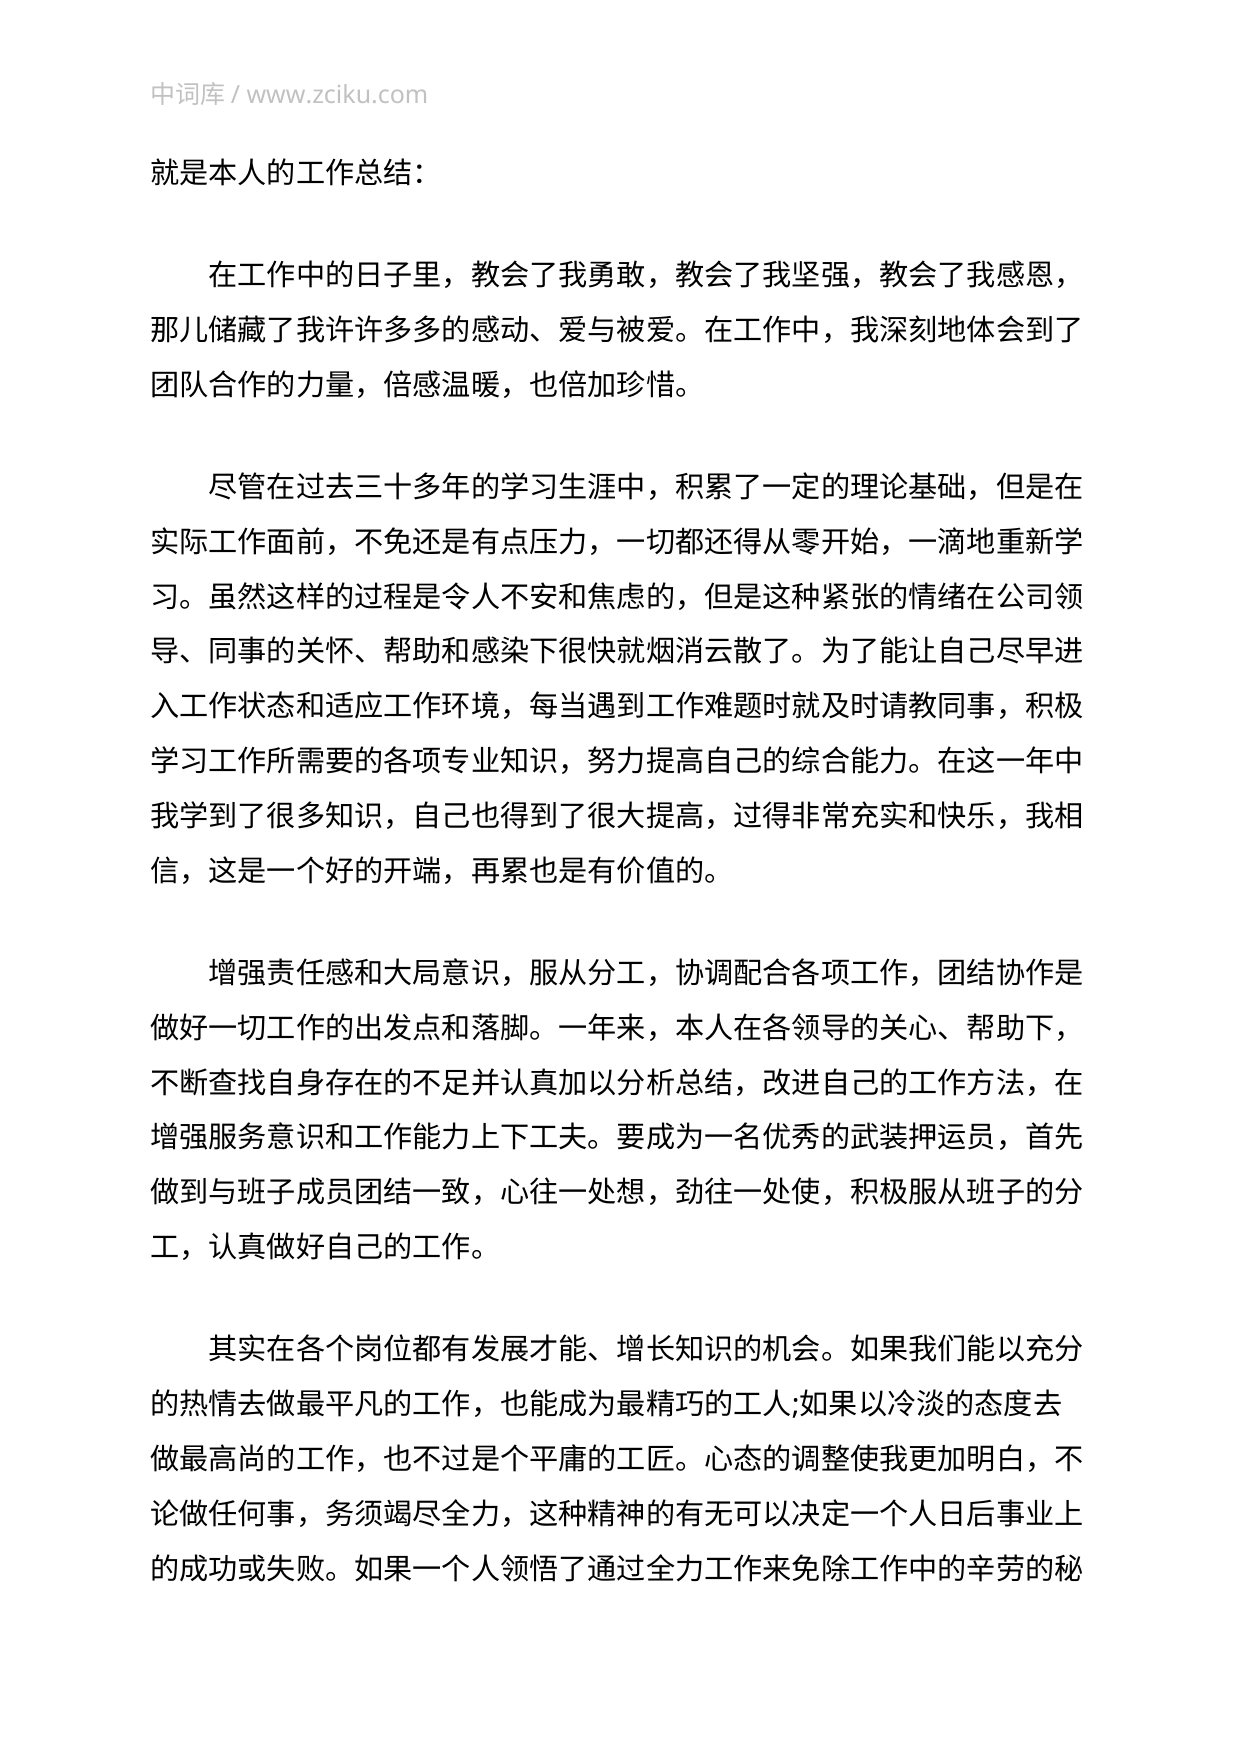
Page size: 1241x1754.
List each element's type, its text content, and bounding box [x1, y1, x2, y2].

text 在工作中的日子里，教会了我勇敢，教会了我坚强，教会了我感恩，那儿储藏了我许许多多的感动、爱与被爱。在工作中，我深刻地体会到了团队合作的力量，倍感温暖，也倍加珍惜。 [150, 252, 1090, 404]
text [150, 1326, 1090, 1588]
text 尽管在过去三十多年的学习生涯中，积累了一定的理论基础，但是在实际工作面前，不免还是有点压力，一切都还得从零开始，一滴地重新学习。虽然这样的过程是令人不安和焦虑的，但是这种紧张的情绪在公司领导、同事的关怀、帮助和感染下很快就烟消云散了。为了能让自己尽早进入工作状态和适应工作环境，每当遇到工作难题时就及时请教同事，积极学习工作所需要的各项专业知识，努力提高自己的综合能力。在这一年中我学到了很多知识，自己也得到了很大提高，过得非常充实和快乐，我相信，这是一个好的开端，再累也是有价值的。 [150, 463, 1090, 890]
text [150, 150, 1090, 192]
text 增强责任感和大局意识，服从分工，协调配合各项工作，团结协作是做好一切工作的出发点和落脚。一年来，本人在各领导的关心、帮助下，不断查找自身存在的不足并认真加以分析总结，改进自己的工作方法，在增强服务意识和工作能力上下工夫。要成为一名优秀的武装押运员，首先做到与班子成员团结一致，心往一处想，劲往一处使，积极服从班子的分工，认真做好自己的工作。 [150, 949, 1090, 1266]
